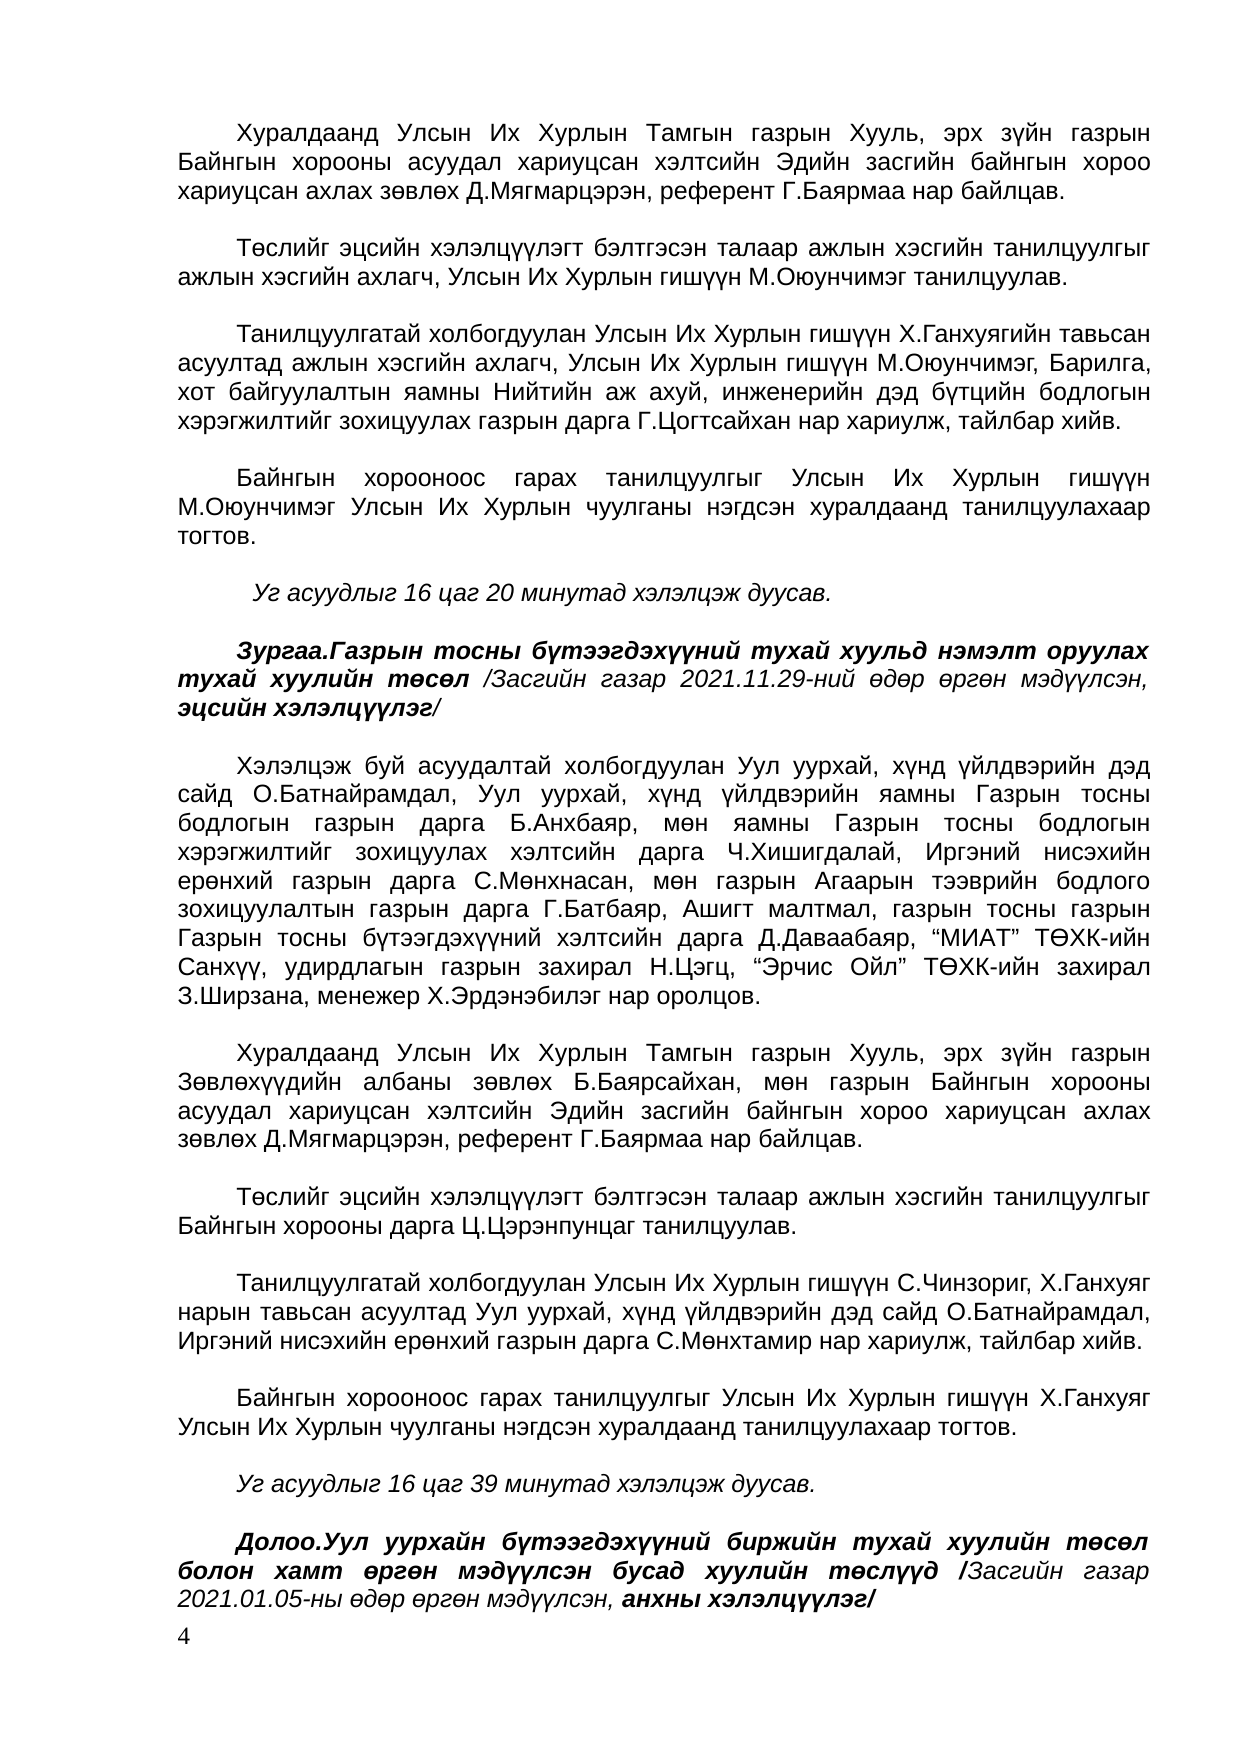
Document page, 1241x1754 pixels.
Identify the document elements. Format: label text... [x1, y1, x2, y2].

text Танилцуулгатай холбогдуулан Улсын Их Хурлын гишүүн Х.Ганхуягийн тавьсан асуултад ажлын хэсгийн ахлагч, Улсын Их Хурлын гишүүн М.Оюунчимэг, Барилга, хот байгуулалтын яамны Нийтийн аж ахуй, инженерийн дэд бүтцийн бодлогын хэрэгжилтийг зохицуулах газрын дарга Г.Цогтсайхан нар хариулж, тайлбар хийв. [177, 319, 1152, 434]
text Танилцуулгатай холбогдуулан Улсын Их Хурлын гишүүн С.Чинзориг, Х.Ганхуяг нарын тавьсан асуултад Уул уурхай, хүнд үйлдвэрийн дэд сайд О.Батнайрамдал, Иргэний нисэхийн ерөнхий газрын дарга С.Мөнхтамир нар хариулж, тайлбар хийв. [177, 1268, 1152, 1354]
text Төслийг эцсийн хэлэлцүүлэгт бэлтгэсэн талаар ажлын хэсгийн танилцуулгыг Байнгын хорооны дарга Ц.Цэрэнпунцаг танилцуулав. [177, 1182, 1152, 1239]
text Байнгын хорооноос гарах танилцуулгыг Улсын Их Хурлын гишүүн Х.Ганхуяг Улсын Их Хурлын чуулганы нэгдсэн хуралдаанд танилцуулахаар тогтов. [177, 1383, 1152, 1441]
text Уг асуудлыг 16 цаг 20 минутад хэлэлцэж дуусав. [177, 578, 1152, 607]
text Уг асуудлыг 16 цаг 39 минутад хэлэлцэж дуусав. [177, 1469, 1152, 1498]
text Хуралдаанд Улсын Их Хурлын Тамгын газрын Хууль, эрх зүйн газрын Байнгын хорооны асуудал хариуцсан хэлтсийн Эдийн засгийн байнгын хороо хариуцсан ахлах зөвлөх Д.Мягмарцэрэн, референт Г.Баярмаа нар байлцав. [177, 118, 1152, 204]
text Хуралдаанд Улсын Их Хурлын Тамгын газрын Хууль, эрх зүйн газрын Зөвлөхүүдийн албаны зөвлөх Б.Баярсайхан, мөн газрын Байнгын хорооны асуудал хариуцсан хэлтсийн Эдийн засгийн байнгын хороо хариуцсан ахлах зөвлөх Д.Мягмарцэрэн, референт Г.Баярмаа нар байлцав. [177, 1038, 1152, 1153]
text Долоо.Уул уурхайн бүтээгдэхүүний биржийн тухай хуулийн төсөл болон хамт өргөн мэдүүлсэн бусад хуулийн төслүүд /Засгийн газар 2021.01.05-ны өдөр өргөн мэдүүлсэн, анхны хэлэлцүүлэг/ [177, 1527, 1152, 1613]
text Зургаа.Газрын тосны бүтээгдэхүүний тухай хуульд нэмэлт оруулах тухай хуулийн төсөл /Засгийн газар 2021.11.29-ний өдөр өргөн мэдүүлсэн, эцсийн хэлэлцүүлэг/ [177, 636, 1152, 722]
text Байнгын хорооноос гарах танилцуулгыг Улсын Их Хурлын гишүүн М.Оюунчимэг Улсын Их Хурлын чуулганы нэгдсэн хуралдаанд танилцуулахаар тогтов. [177, 463, 1152, 549]
text Төслийг эцсийн хэлэлцүүлэгт бэлтгэсэн талаар ажлын хэсгийн танилцуулгыг ажлын хэсгийн ахлагч, Улсын Их Хурлын гишүүн М.Оюунчимэг танилцуулав. [177, 233, 1152, 291]
text Хэлэлцэж буй асуудалтай холбогдуулан Уул уурхай, хүнд үйлдвэрийн дэд сайд О.Батнайрамдал, Уул уурхай, хүнд үйлдвэрийн яамны Газрын тосны бодлогын газрын дарга Б.Анхбаяр, мөн яамны Газрын тосны бодлогын хэрэгжилтийг зохицуулах хэлтсийн дарга Ч.Хишигдалай, Иргэний нисэхийн ерөнхий газрын дарга С.Мөнхнасан, мөн газрын Агаарын тээврийн бодлого зохицуулалтын газрын дарга Г.Батбаяр, Ашигт малтмал, газрын тосны газрын Газрын тосны бүтээгдэхүүний хэлтсийн дарга Д.Даваабаяр, “МИАТ” ТӨХК-ийн Санхүү, удирдлагын газрын захирал Н.Цэгц, “Эрчис Ойл” ТӨХК-ийн захирал З.Ширзана, менежер Х.Эрдэнэбилэг нар оролцов. [177, 751, 1152, 1009]
